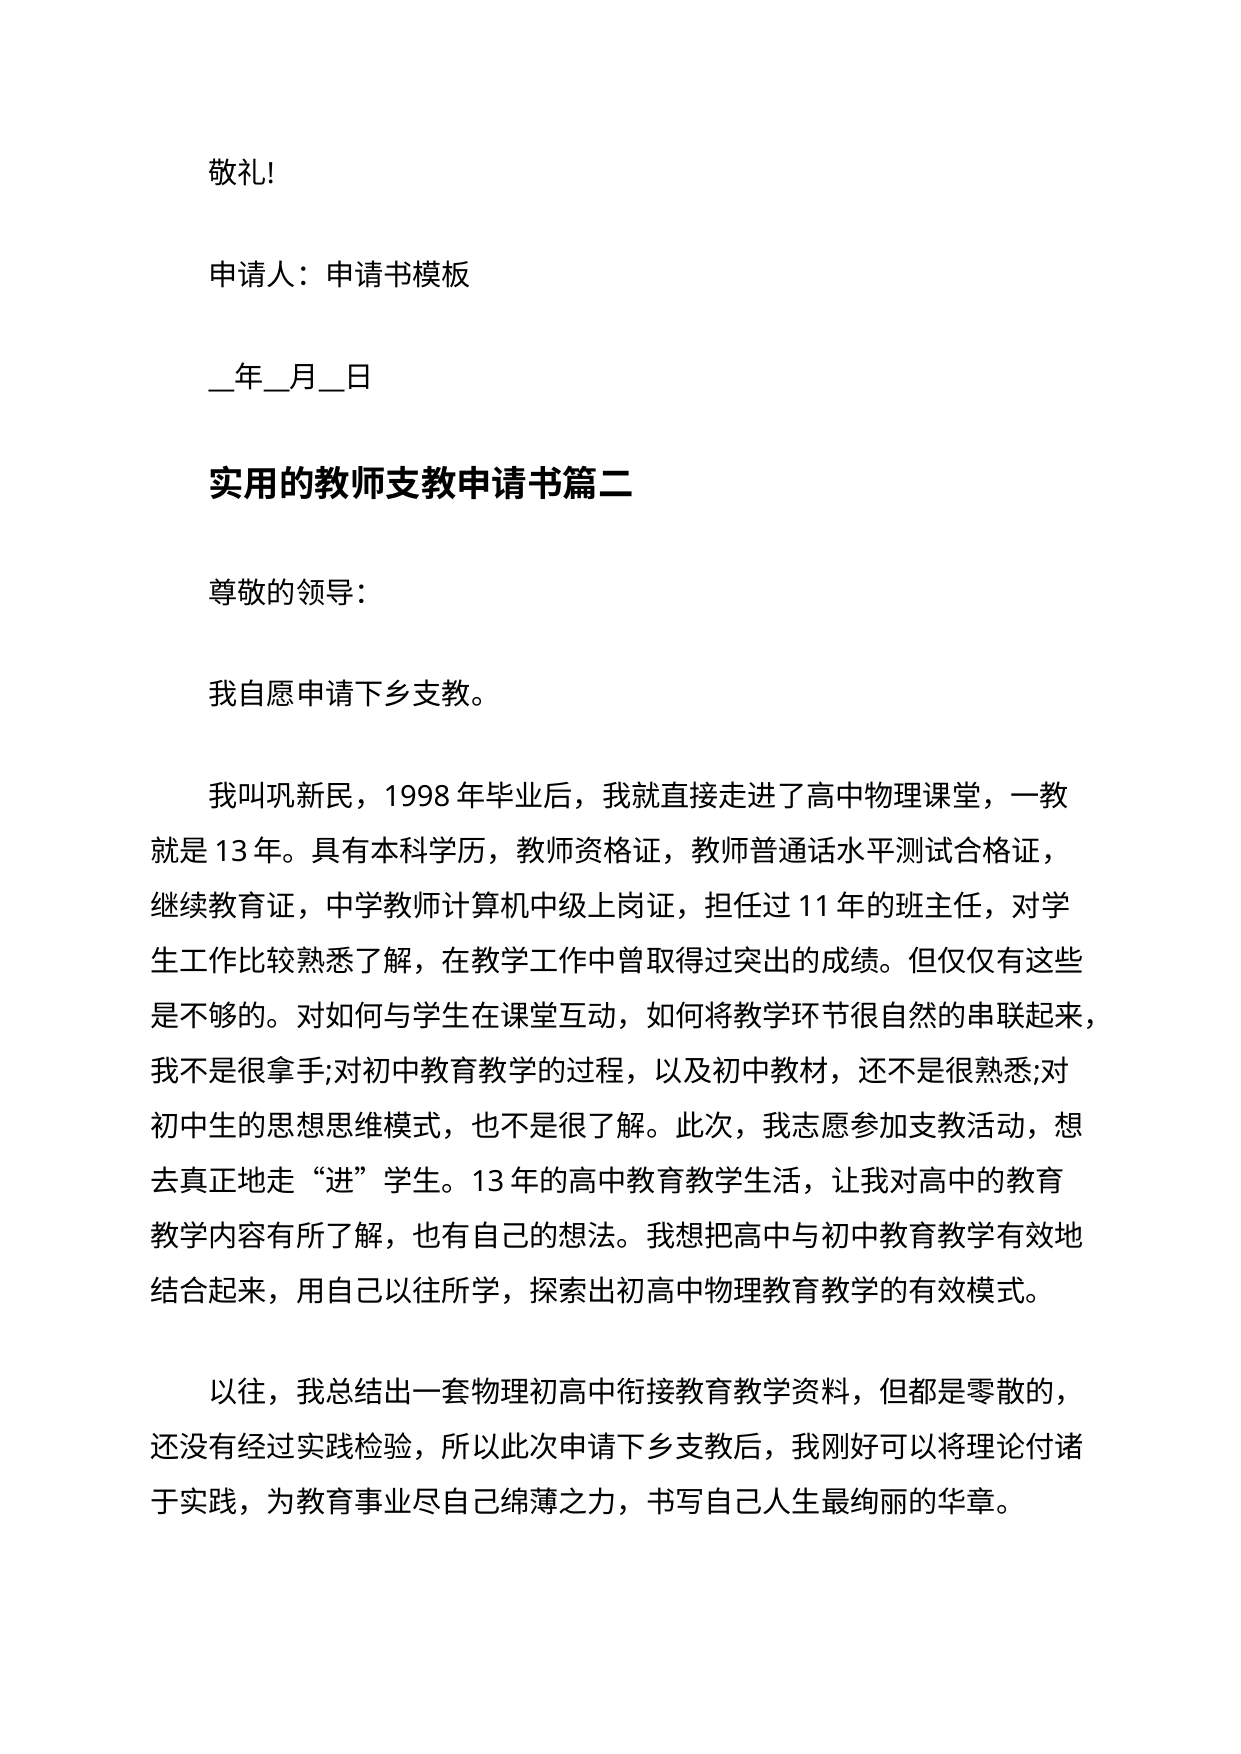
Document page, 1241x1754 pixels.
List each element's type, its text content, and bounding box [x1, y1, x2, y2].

text 尊敬的领导： [150, 569, 1090, 611]
text 我叫巩新民，1998年毕业后，我就直接走进了高中物理课堂，一教就是13年。具有本科学历，教师资格证，教师普通话水平测试合格证，继续教育证，中学教师计算机中级上岗证，担任过11年的班主任，对学生工作比较熟悉了解，在教学工作中曾取得过突出的成绩。但仅仅有这些是不够的。对如何与学生在课堂互动，如何将教学环节很自然的串联起来，我不是很拿手;对初中教育教学的过程，以及初中教材，还不是很熟悉;对初中生的思想思维模式，也不是很了解。此次，我志愿参加支教活动，想去真正地走“进”学生。13年的高中教育教学生活，让我对高中的教育教学内容有所了解，也有自己的想法。我想把高中与初中教育教学有效地结合起来，用自己以往所学，探索出初高中物理教育教学的有效模式。 [150, 773, 1090, 1309]
text 以往，我总结出一套物理初高中衔接教育教学资料，但都是零散的，还没有经过实践检验，所以此次申请下乡支教后，我刚好可以将理论付诸于实践，为教育事业尽自己绵薄之力，书写自己人生最绚丽的华章。 [150, 1369, 1090, 1521]
text 我自愿申请下乡支教。 [150, 671, 1090, 713]
text 实用的教师支教申请书篇二 [150, 456, 1090, 507]
text 申请人：申请书模板 [150, 252, 1090, 294]
text __年__月__日 [150, 354, 1090, 396]
text 敬礼! [150, 150, 1090, 192]
